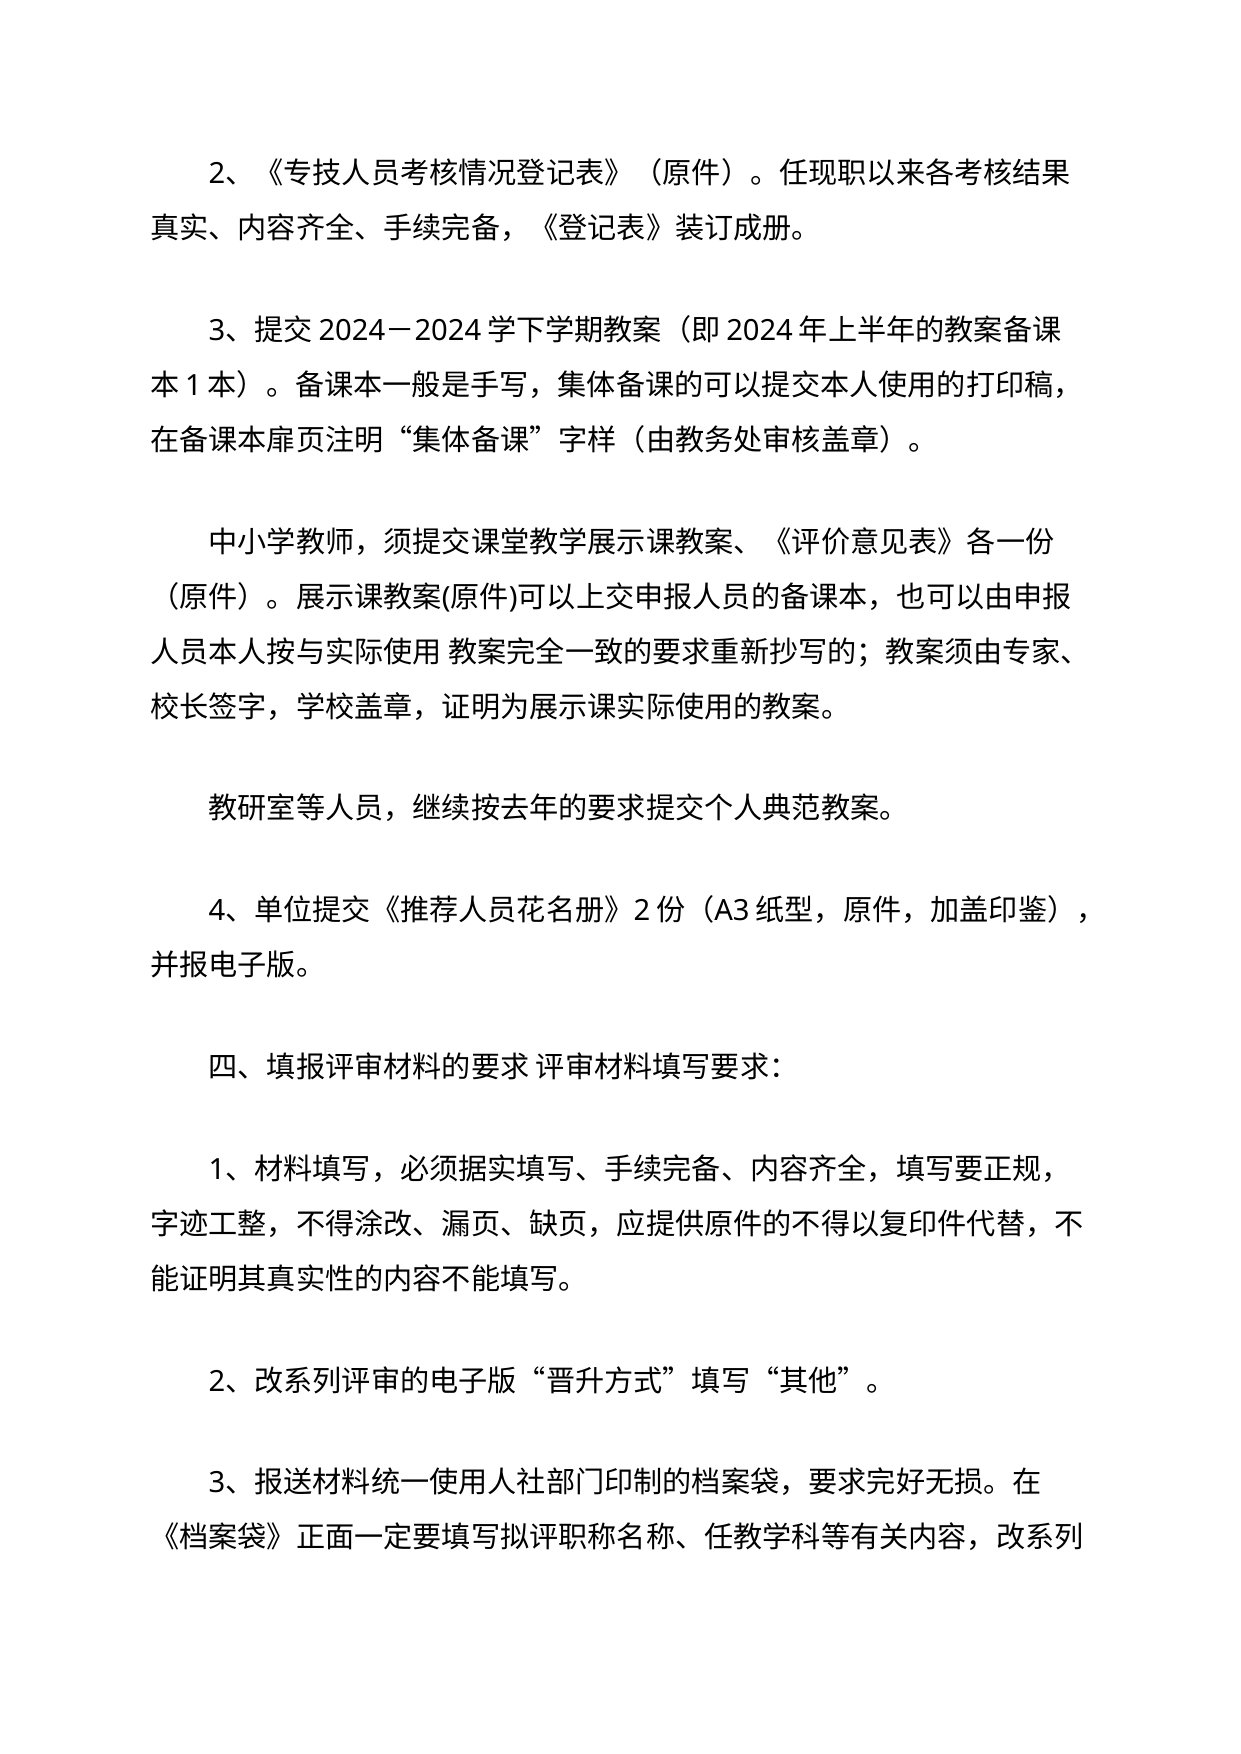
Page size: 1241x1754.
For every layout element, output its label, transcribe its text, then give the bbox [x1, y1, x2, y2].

text 1、材料填写，必须据实填写、手续完备、内容齐全，填写要正规，字迹工整，不得涂改、漏页、缺页，应提供原件的不得以复印件代替，不能证明其真实性的内容不能填写。 [150, 1145, 1090, 1298]
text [150, 1459, 1090, 1556]
text 2、《专技人员考核情况登记表》（原件）。任现职以来各考核结果真实、内容齐全、手续完备，《登记表》装订成册。 [150, 150, 1090, 247]
text 中小学教师，须提交课堂教学展示课教案、《评价意见表》各一份（原件）。展示课教案(原件)可以上交申报人员的备课本，也可以由申报人员本人按与实际使用 教案完全一致的要求重新抄写的；教案须由专家、校长签字，学校盖章，证明为展示课实际使用的教案。 [150, 518, 1090, 726]
text 4、单位提交《推荐人员花名册》2份（A3纸型，原件，加盖印鉴），并报电子版。 [150, 887, 1090, 984]
text 2、改系列评审的电子版“晋升方式”填写“其他”。 [150, 1357, 1090, 1399]
text 四、填报评审材料的要求 评审材料填写要求： [150, 1044, 1090, 1086]
text 3、提交2024－2024学下学期教案（即2024年上半年的教案备课本1本）。备课本一般是手写，集体备课的可以提交本人使用的打印稿，在备课本扉页注明“集体备课”字样（由教务处审核盖章）。 [150, 307, 1090, 459]
text 教研室等人员，继续按去年的要求提交个人典范教案。 [150, 785, 1090, 827]
